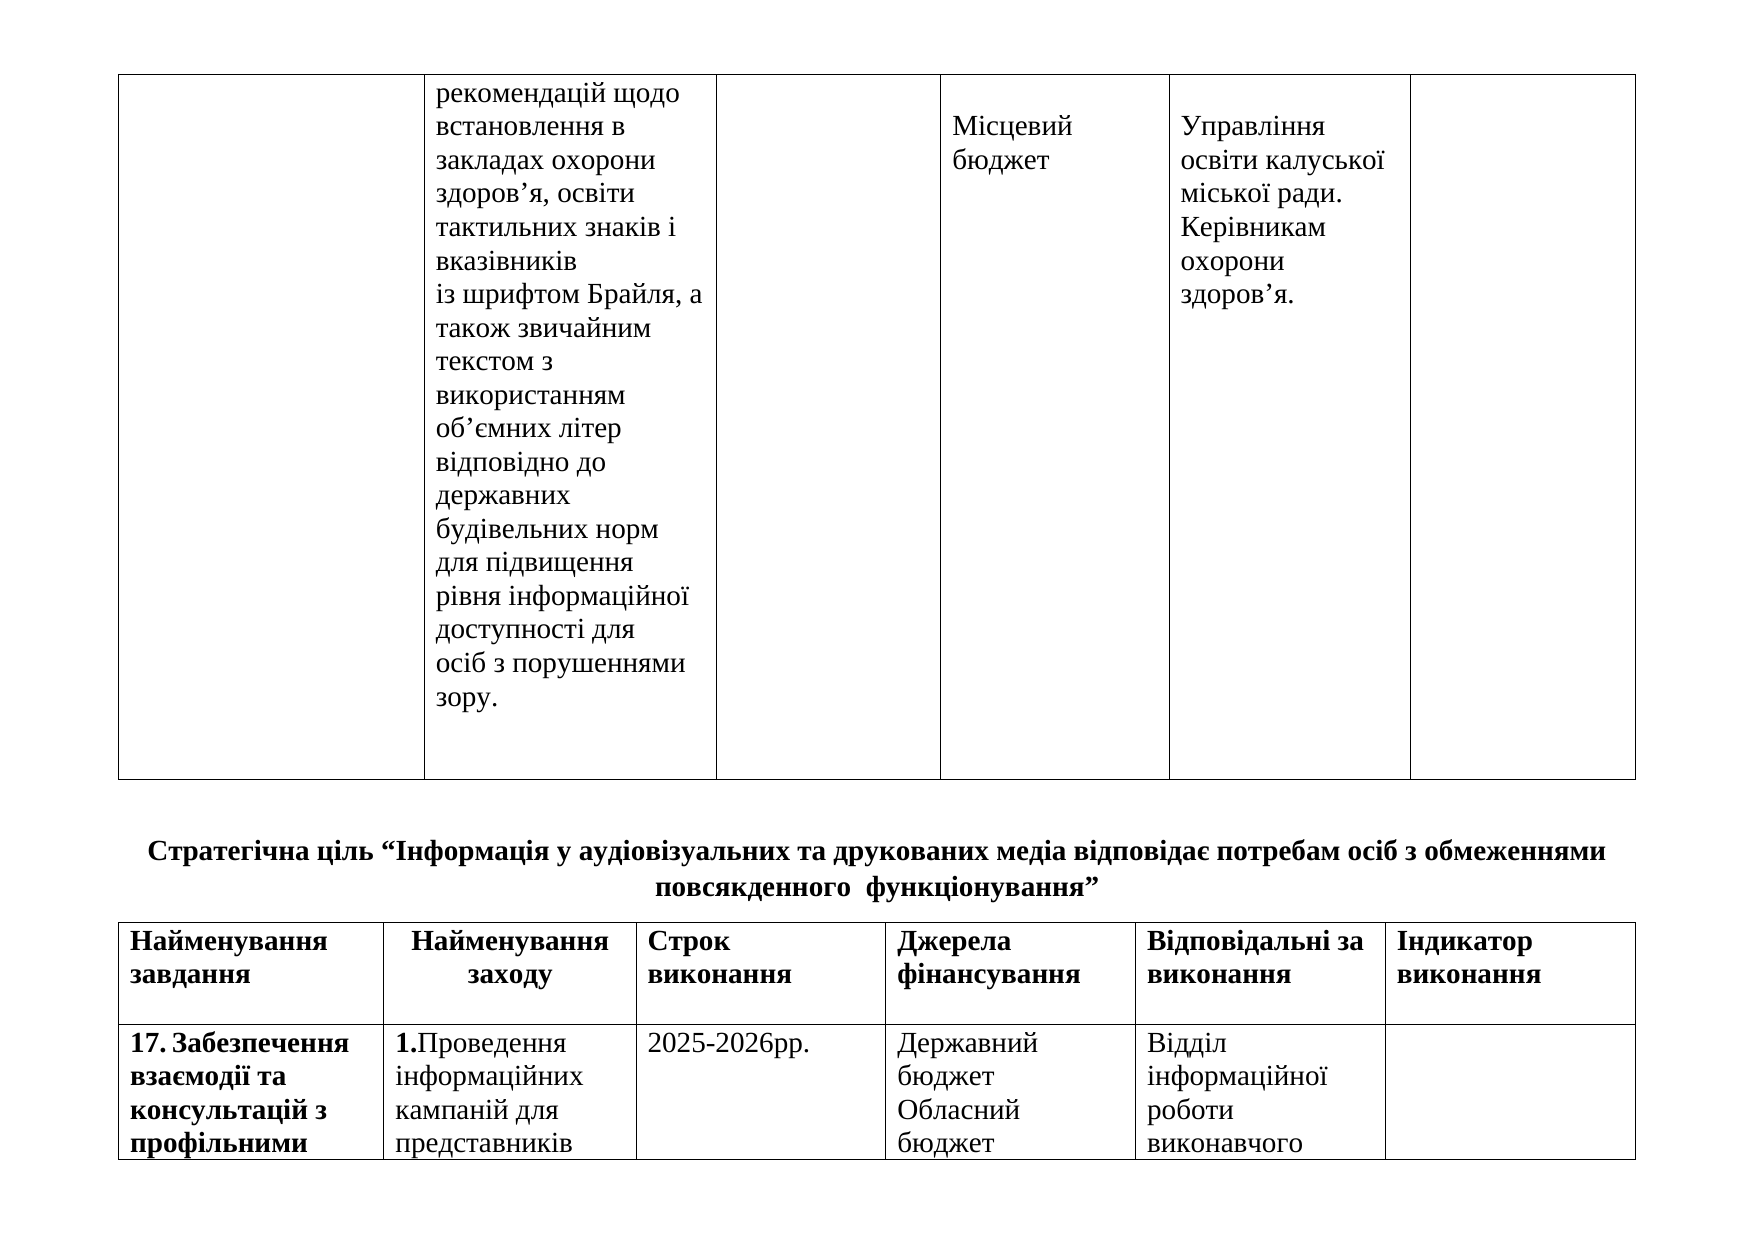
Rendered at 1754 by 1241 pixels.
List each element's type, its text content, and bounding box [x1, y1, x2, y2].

table_cell [1411, 75, 1635, 779]
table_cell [941, 75, 1169, 779]
table_header Індикатор виконання [1386, 923, 1635, 1024]
table_header Відповідальні за виконання [1136, 923, 1385, 1024]
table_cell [1136, 1025, 1385, 1159]
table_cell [886, 1025, 1135, 1159]
table_header Найменування заходу [384, 923, 636, 1024]
table_header Найменування завдання [119, 923, 383, 1024]
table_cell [119, 75, 424, 779]
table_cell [119, 1025, 383, 1159]
table_cell 2025-2026рр. [637, 1025, 885, 1159]
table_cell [384, 1025, 636, 1159]
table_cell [425, 75, 716, 779]
table_cell [1386, 1025, 1635, 1159]
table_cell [1170, 75, 1410, 779]
table_header Строк виконання [637, 923, 885, 1024]
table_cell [717, 75, 940, 779]
text Стратегічна ціль “Інформація у аудіовізуальних та друкованих медіа відповідає потребам осіб з обмеженнями повсякденного функціонування” [118, 833, 1636, 903]
table_header Джерела фінансування [886, 923, 1135, 1024]
